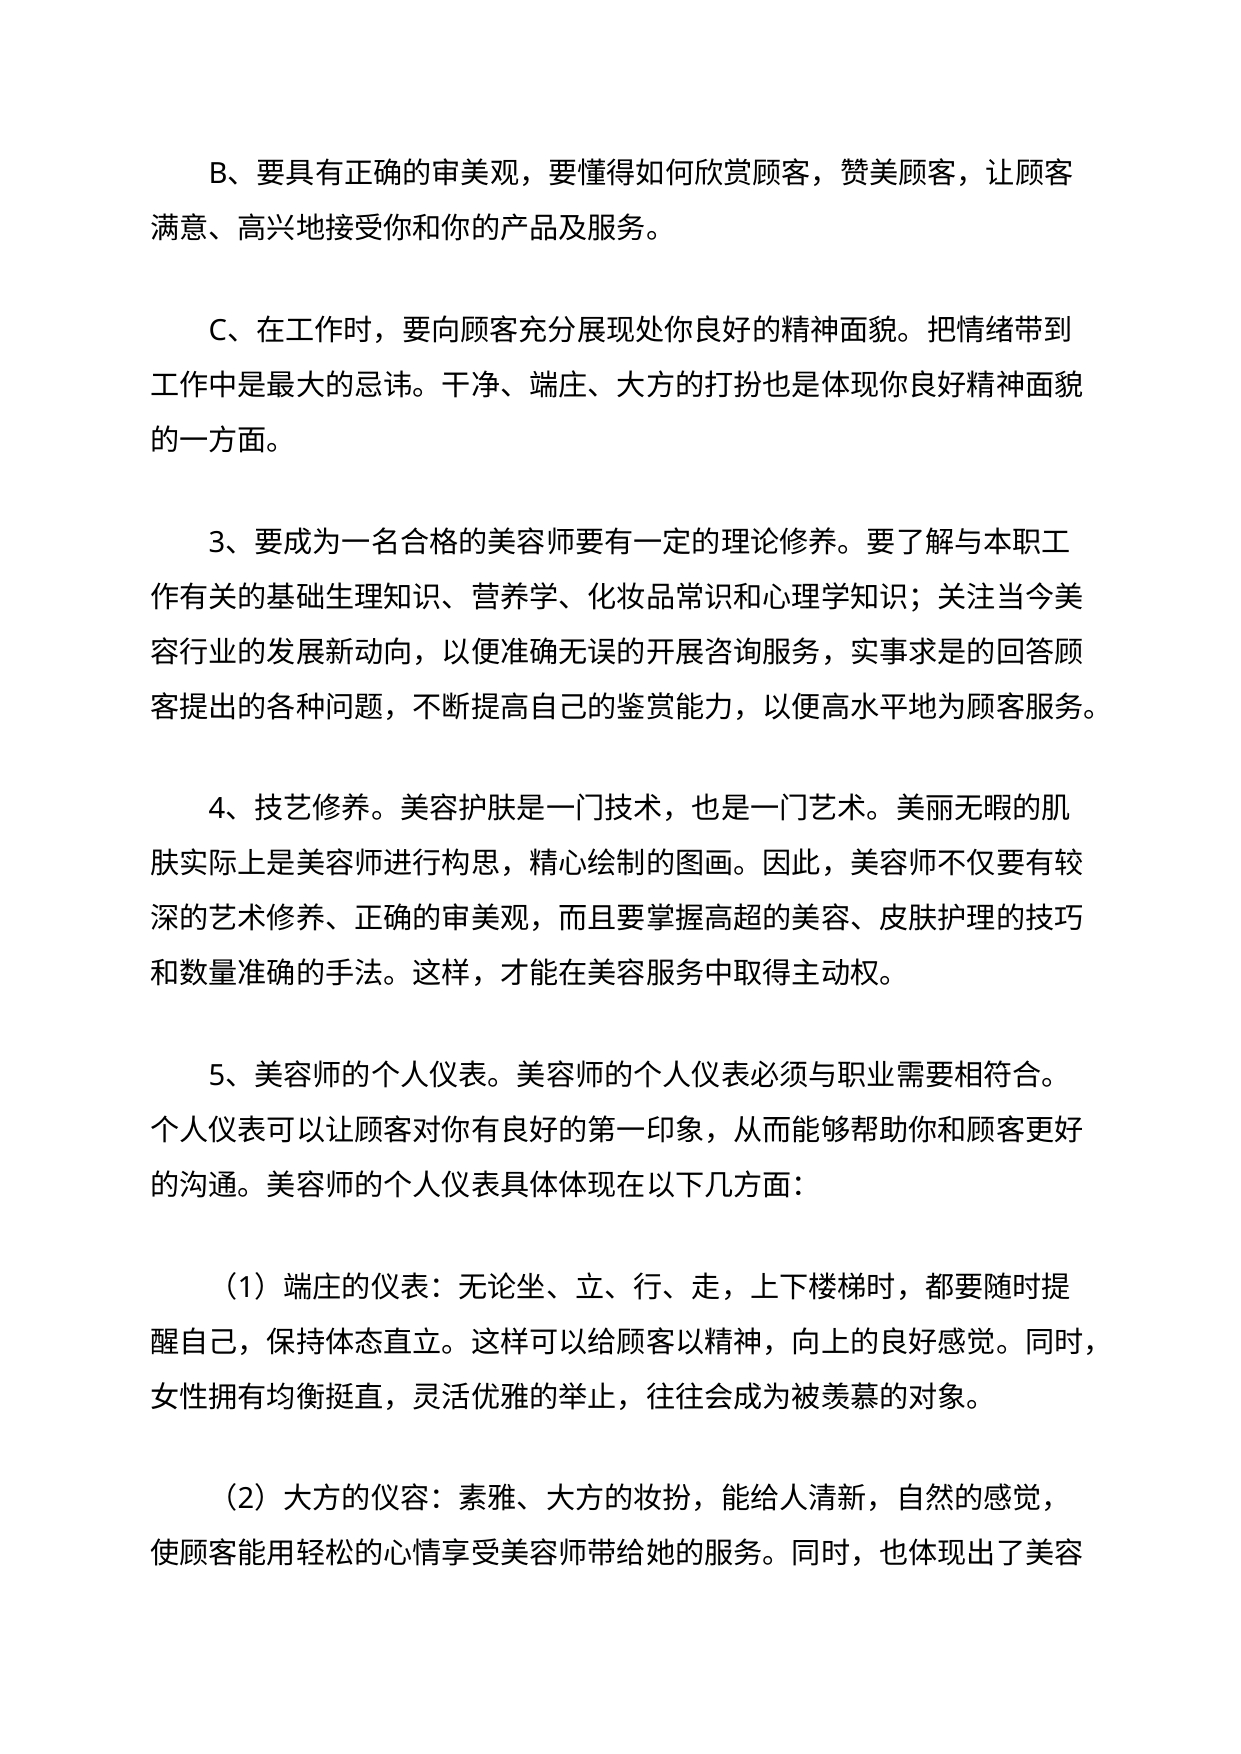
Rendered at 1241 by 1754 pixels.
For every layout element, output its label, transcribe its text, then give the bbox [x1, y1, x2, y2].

text 4、技艺修养。美容护肤是一门技术，也是一门艺术。美丽无暇的肌肤实际上是美容师进行构思，精心绘制的图画。因此，美容师不仅要有较深的艺术修养、正确的审美观，而且要掌握高超的美容、皮肤护理的技巧和数量准确的手法。这样，才能在美容服务中取得主动权。 [150, 785, 1090, 992]
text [150, 1475, 1090, 1572]
text C、在工作时，要向顾客充分展现处你良好的精神面貌。把情绪带到工作中是最大的忌讳。干净、端庄、大方的打扮也是体现你良好精神面貌的一方面。 [150, 307, 1090, 459]
text 3、要成为一名合格的美容师要有一定的理论修养。要了解与本职工作有关的基础生理知识、营养学、化妆品常识和心理学知识；关注当今美容行业的发展新动向，以便准确无误的开展咨询服务，实事求是的回答顾客提出的各种问题，不断提高自己的鉴赏能力，以便高水平地为顾客服务。 [150, 518, 1090, 726]
text B、要具有正确的审美观，要懂得如何欣赏顾客，赞美顾客，让顾客满意、高兴地接受你和你的产品及服务。 [150, 150, 1090, 247]
text （1）端庄的仪表：无论坐、立、行、走，上下楼梯时，都要随时提醒自己，保持体态直立。这样可以给顾客以精神，向上的良好感觉。同时，女性拥有均衡挺直，灵活优雅的举止，往往会成为被羡慕的对象。 [150, 1263, 1090, 1415]
text 5、美容师的个人仪表。美容师的个人仪表必须与职业需要相符合。个人仪表可以让顾客对你有良好的第一印象，从而能够帮助你和顾客更好的沟通。美容师的个人仪表具体体现在以下几方面： [150, 1052, 1090, 1204]
